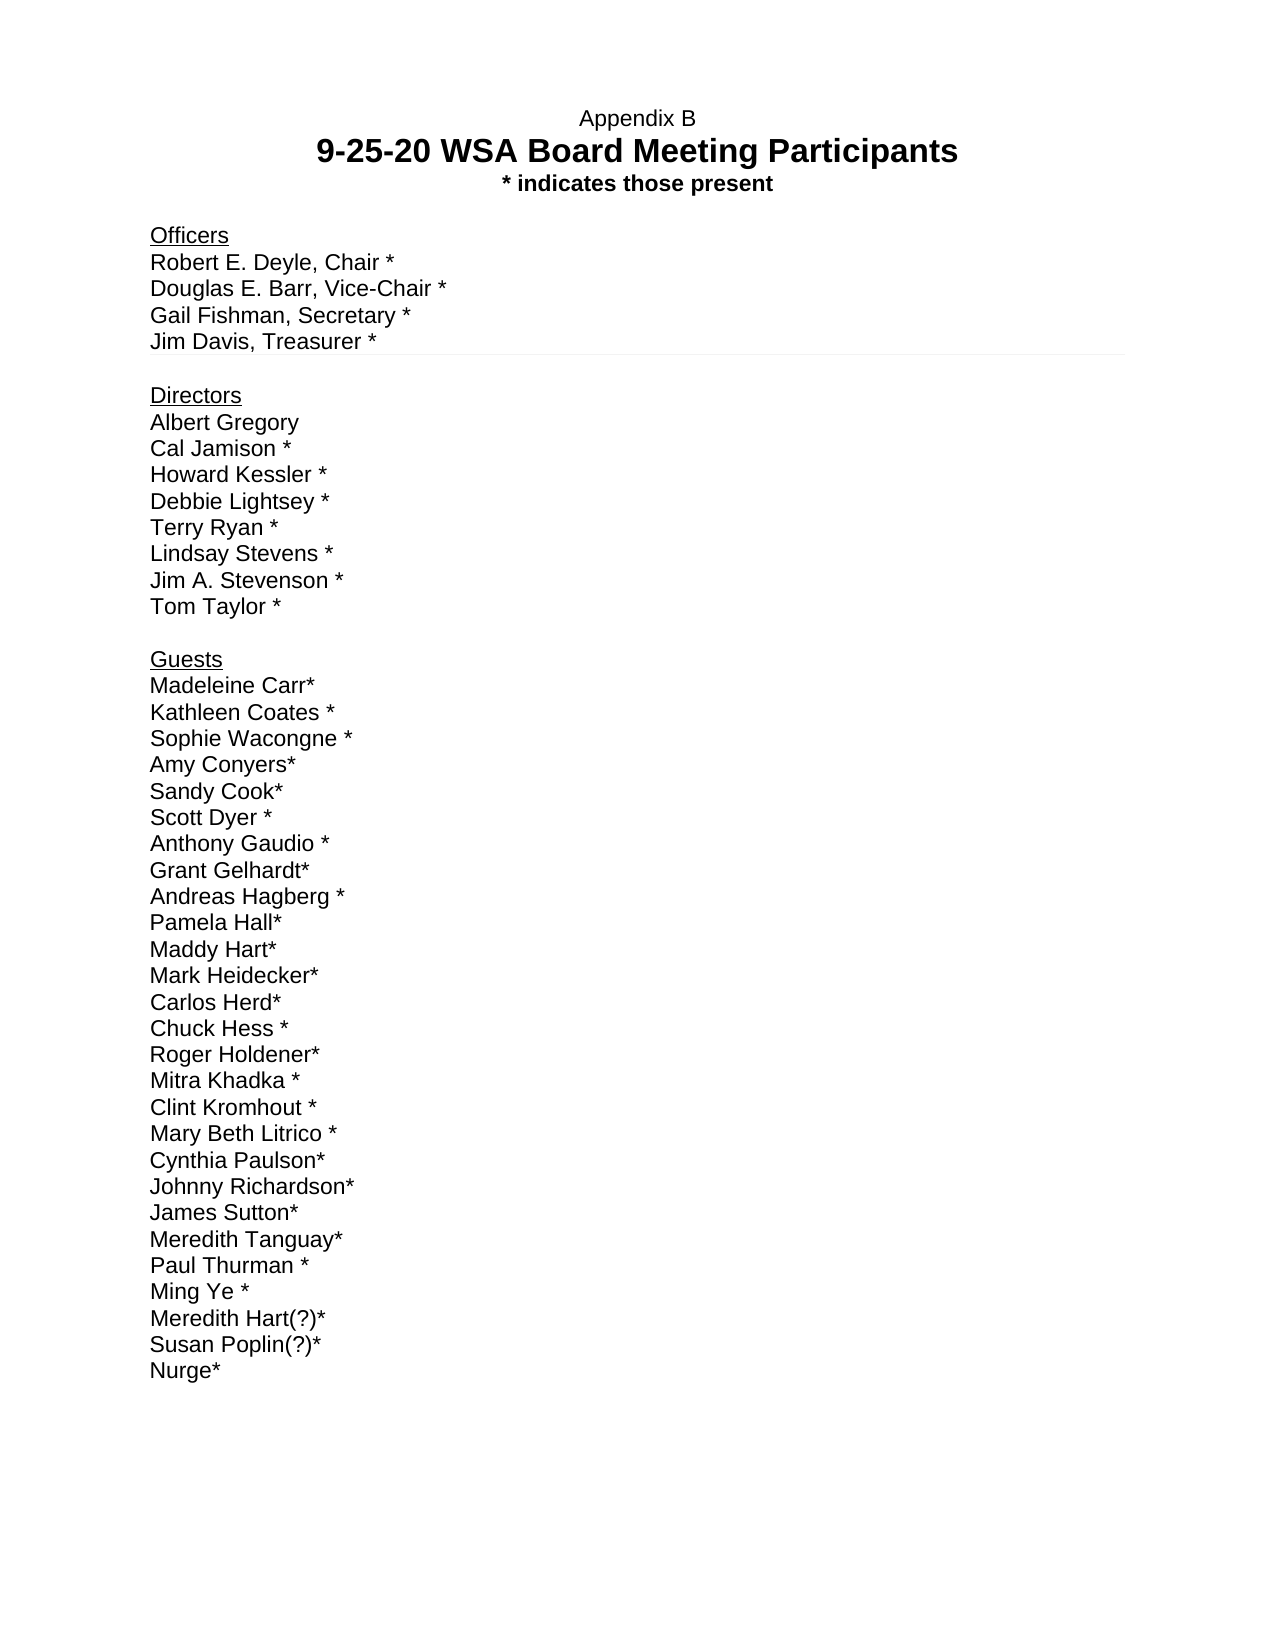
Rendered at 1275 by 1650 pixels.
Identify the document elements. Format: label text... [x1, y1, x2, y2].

text Anthony Gaudio * [150, 830, 1125, 857]
text Officers [150, 222, 1125, 249]
text Nurge* [149, 1357, 1125, 1384]
text Madeleine Carr* [149, 672, 1125, 698]
text Meredith Hart(?)* [150, 1305, 1125, 1331]
text 9-25-20 WSA Board Meeting Participants [150, 131, 1125, 170]
text Cynthia Paulson* [149, 1147, 1125, 1173]
text Paul Thurman * [150, 1252, 1125, 1278]
text Appendix B [150, 105, 1125, 131]
text Sophie Wacongne * [150, 725, 1125, 751]
text Susan Poplin(?)* [149, 1331, 1125, 1357]
text Clint Kromhout * [150, 1094, 1125, 1120]
text James Sutton* [149, 1199, 1125, 1226]
text Pamela Hall* [149, 909, 1125, 936]
text Mark Heidecker* [149, 962, 1125, 988]
text Carlos Herd* [150, 988, 1125, 1015]
text Sandy Cook* [149, 778, 1125, 804]
text Meredith Tanguay* [149, 1226, 1125, 1252]
text Scott Dyer * [150, 804, 1125, 830]
text Robert E. Deyle, Chair * Douglas E. Barr, Vice-Chair * Gail Fishman, Secretary * Jim Davis, Treasurer * [150, 249, 1125, 354]
text Ming Ye * [150, 1278, 1125, 1305]
text Roger Holdener* [149, 1041, 1125, 1067]
text Chuck Hess * [150, 1015, 1125, 1041]
text Directors [150, 382, 1125, 409]
text * indicates those present [150, 170, 1125, 196]
text Johnny Richardson* [149, 1173, 1125, 1199]
text Amy Conyers* [149, 751, 1125, 778]
text Albert Gregory Cal Jamison * Howard Kessler * Debbie Lightsey * Terry Ryan * Lindsay Stevens * Jim A. Stevenson * Tom Taylor * [150, 409, 1125, 619]
text Guests [150, 646, 1125, 672]
text Mary Beth Litrico * [150, 1120, 1125, 1147]
text Mitra Khadka * [150, 1067, 1125, 1094]
text Kathleen Coates * [150, 698, 1125, 725]
text Grant Gelhardt* [149, 857, 1125, 883]
text Andreas Hagberg * [150, 883, 1125, 909]
text Maddy Hart* [149, 936, 1125, 962]
